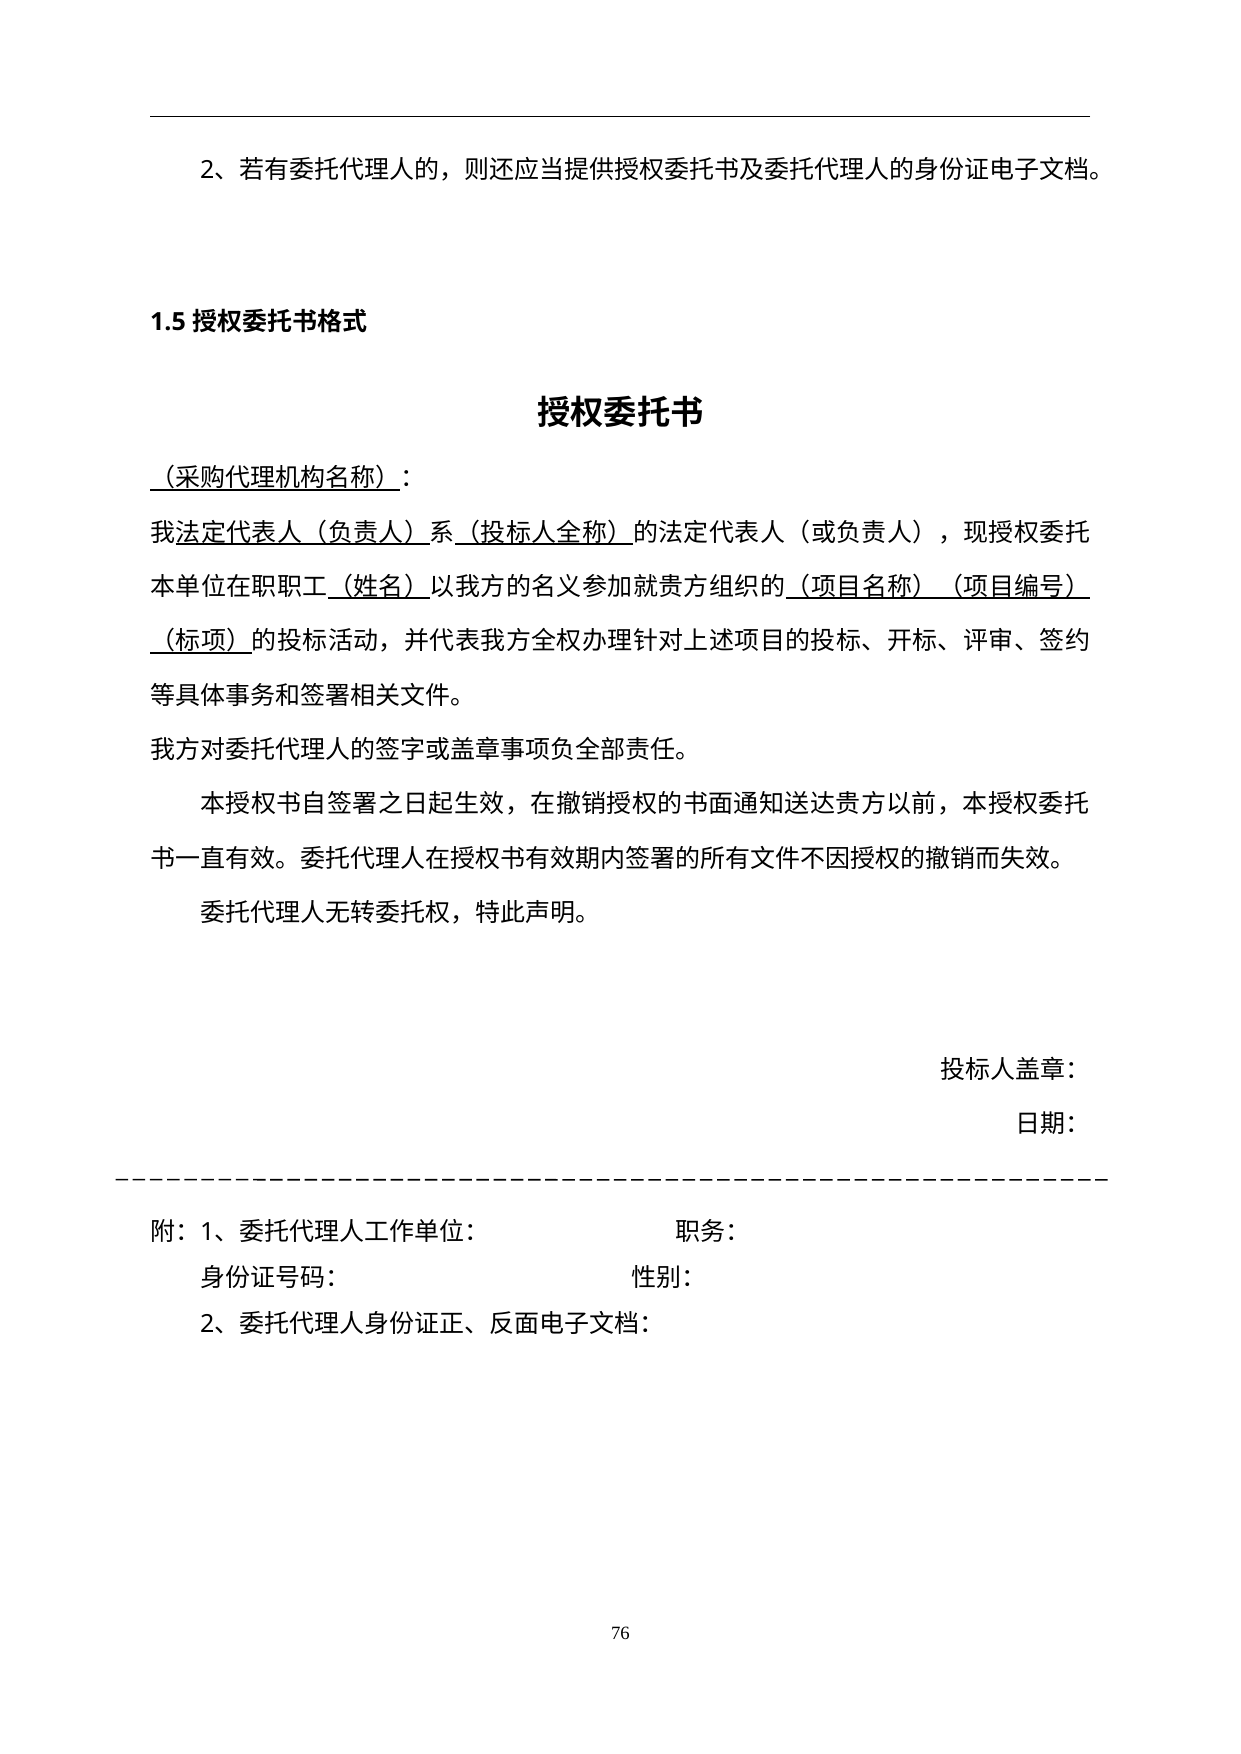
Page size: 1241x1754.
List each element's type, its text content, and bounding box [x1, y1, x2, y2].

text 我方对委托代理人的签字或盖章事项负全部责任。 [150, 729, 1090, 766]
subtitle 1.5 授权委托书格式 [150, 301, 1090, 337]
text 本授权书自签署之日起生效，在撤销授权的书面通知送达贵方以前，本授权委托书一直有效。委托代理人在授权书有效期内签署的所有文件不因授权的撤销而失效。 [150, 784, 1090, 874]
text 授权委托书 [150, 385, 1090, 434]
text 附：1、委托代理人工作单位： 职务： [150, 1204, 1090, 1249]
text 委托代理人无转委托权，特此声明。 [150, 893, 1090, 929]
text 日期： [150, 1103, 1090, 1140]
text 身份证号码： 性别： [150, 1249, 1090, 1295]
text 我法定代表人（负责人）系（投标人全称）的法定代表人（或负责人），现授权委托本单位在职职工（姓名）以我方的名义参加就贵方组织的（项目名称）（项目编号）（标项）的投标活动，并代表我方全权办理针对上述项目的投标、开标、评审、签约等具体事务和签署相关文件。 [150, 512, 1090, 711]
text 投标人盖章： [150, 1049, 1090, 1085]
text 2、委托代理人身份证正、反面电子文档： [150, 1295, 1090, 1341]
text 2、若有委托代理人的，则还应当提供授权委托书及委托代理人的身份证电子文档。 [150, 150, 1090, 186]
text （采购代理机构名称）： [150, 458, 1090, 494]
